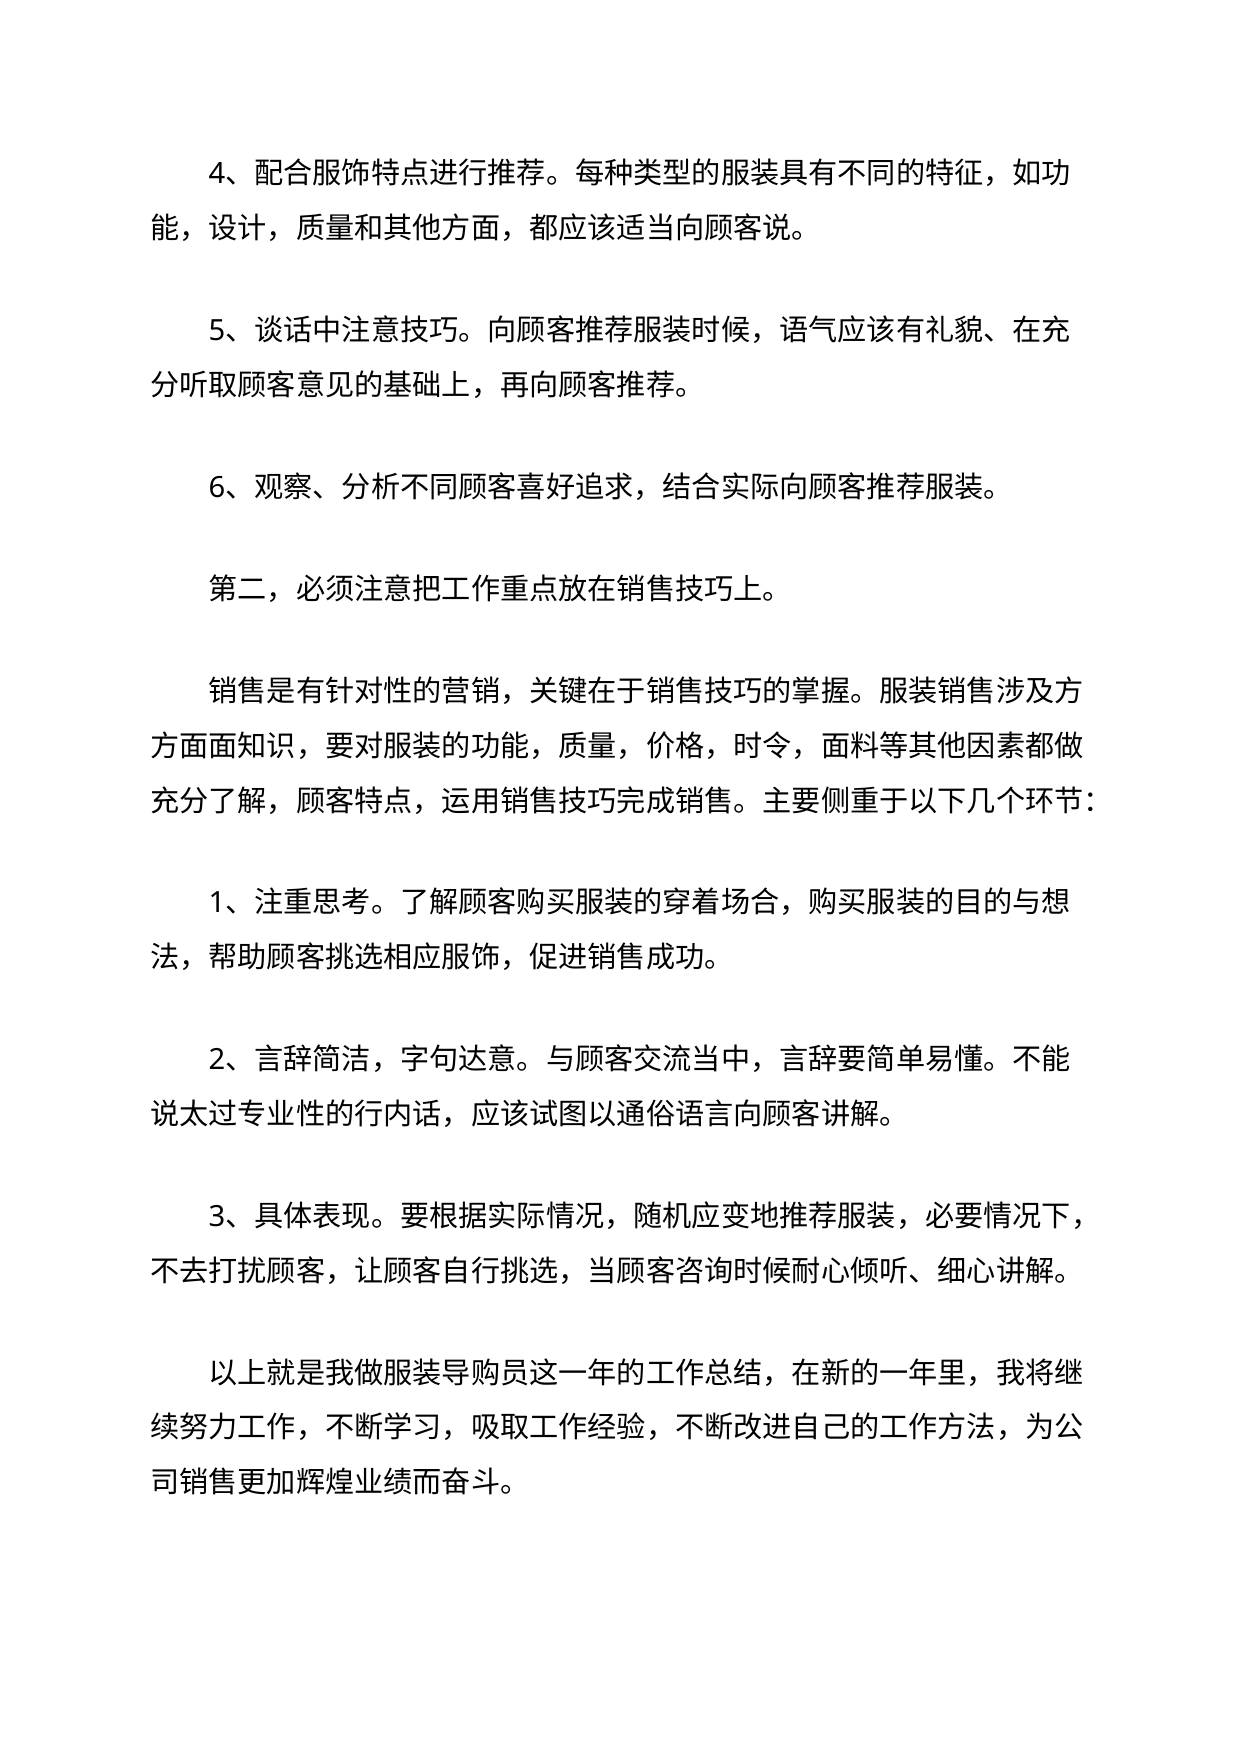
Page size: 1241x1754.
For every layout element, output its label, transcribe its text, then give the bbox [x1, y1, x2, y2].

text 第二，必须注意把工作重点放在销售技巧上。 [150, 566, 1090, 608]
text 6、观察、分析不同顾客喜好追求，结合实际向顾客推荐服装。 [150, 463, 1090, 506]
text 以上就是我做服装导购员这一年的工作总结，在新的一年里，我将继续努力工作，不断学习，吸取工作经验，不断改进自己的工作方法，为公司销售更加辉煌业绩而奋斗。 [150, 1349, 1090, 1501]
text 5、谈话中注意技巧。向顾客推荐服装时候，语气应该有礼貌、在充分听取顾客意见的基础上，再向顾客推荐。 [150, 307, 1090, 404]
text 4、配合服饰特点进行推荐。每种类型的服装具有不同的特征，如功能，设计，质量和其他方面，都应该适当向顾客说。 [150, 150, 1090, 247]
text 1、注重思考。了解顾客购买服装的穿着场合，购买服装的目的与想法，帮助顾客挑选相应服饰，促进销售成功。 [150, 879, 1090, 976]
text 3、具体表现。要根据实际情况，随机应变地推荐服装，必要情况下，不去打扰顾客，让顾客自行挑选，当顾客咨询时候耐心倾听、细心讲解。 [150, 1192, 1090, 1290]
text 销售是有针对性的营销，关键在于销售技巧的掌握。服装销售涉及方方面面知识，要对服装的功能，质量，价格，时令，面料等其他因素都做充分了解，顾客特点，运用销售技巧完成销售。主要侧重于以下几个环节： [150, 667, 1090, 819]
text 2、言辞简洁，字句达意。与顾客交流当中，言辞要简单易懂。不能说太过专业性的行内话，应该试图以通俗语言向顾客讲解。 [150, 1036, 1090, 1133]
